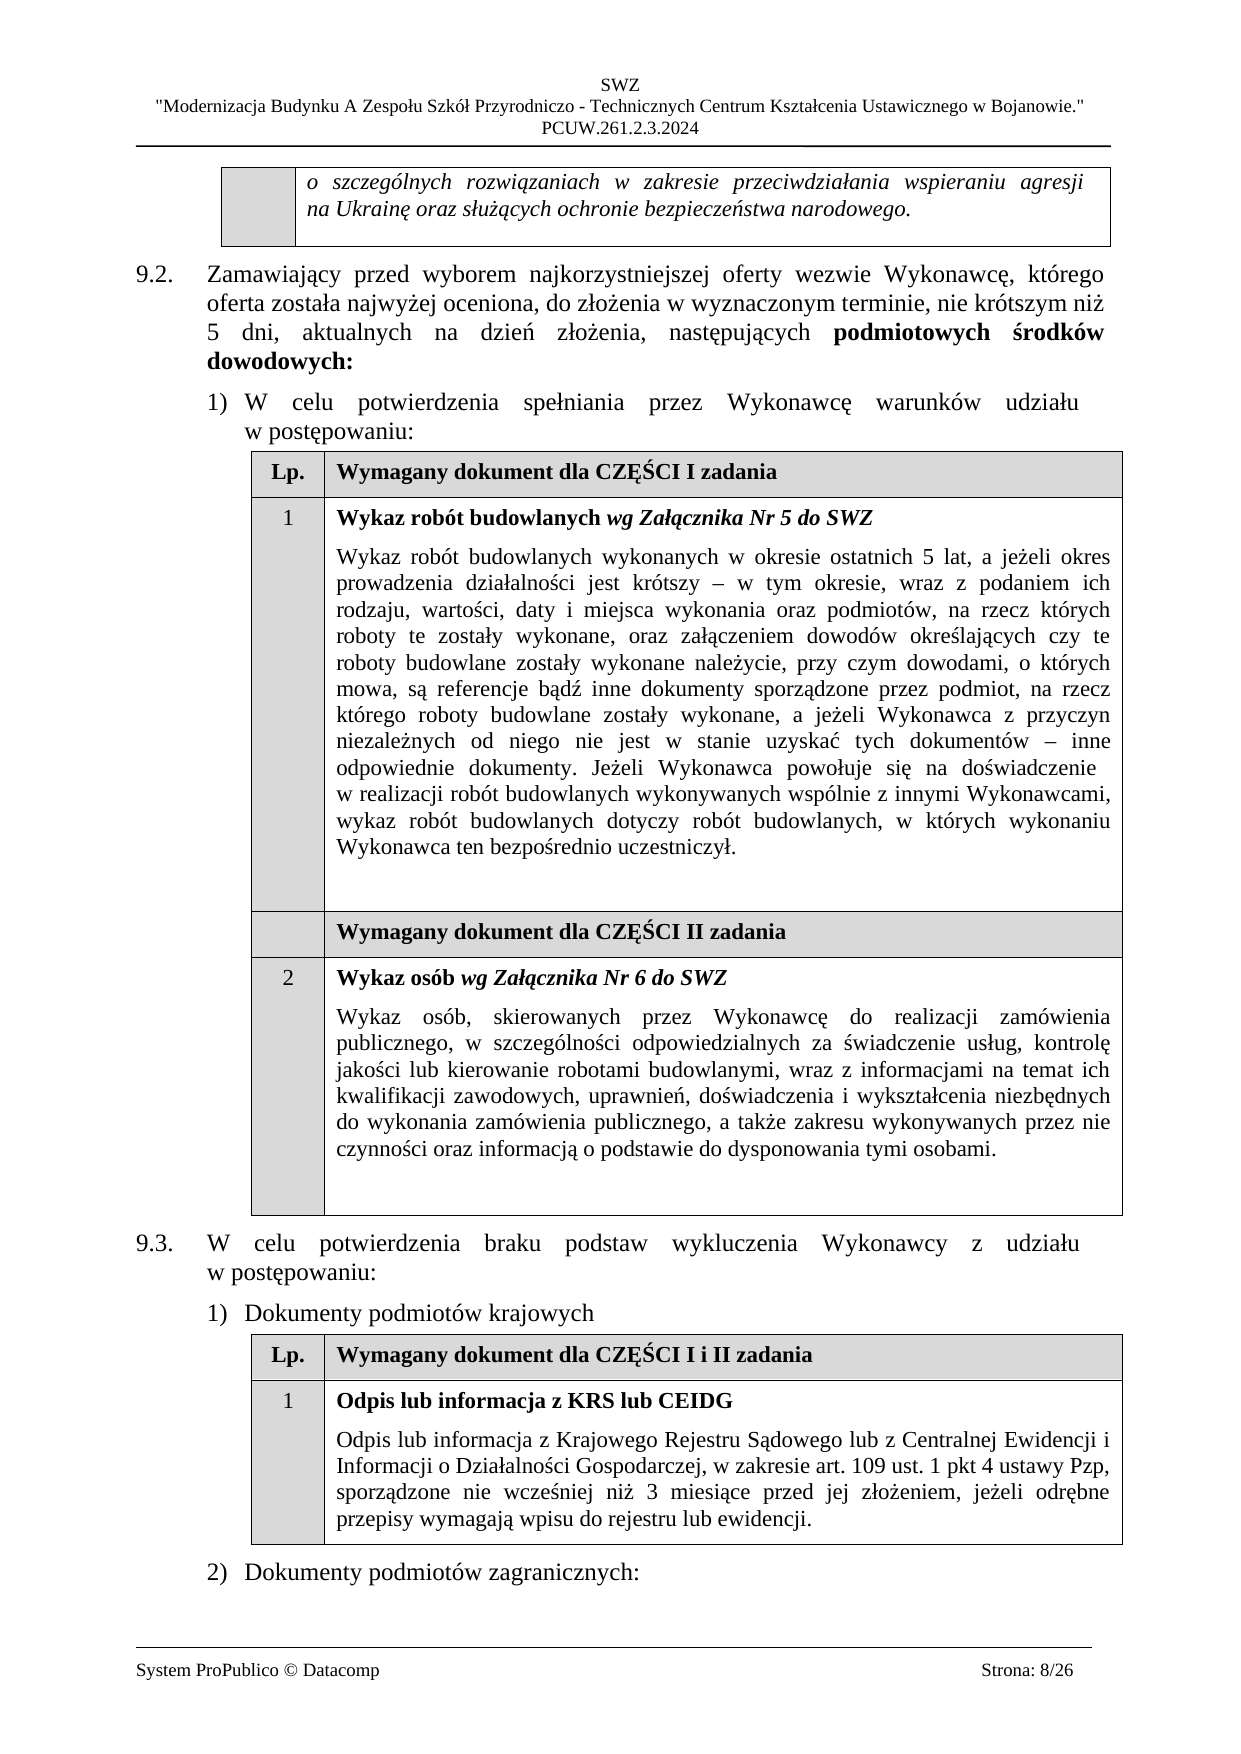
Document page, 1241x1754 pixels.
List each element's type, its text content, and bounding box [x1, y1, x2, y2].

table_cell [296, 168, 1110, 246]
table_cell 1 [252, 1381, 324, 1544]
table_cell Wykaz robót budowlanych wg Załącznika Nr 5 do SWZ Wykaz robót budowlanych wykonanych w okresie ostatnich 5 lat, a jeżeli okres prowadzenia działalności jest krótszy – w tym okresie, wraz z podaniem ich rodzaju, wartości, daty i miejsca wykonania oraz podmiotów, na rzecz których roboty te zostały wykonane, oraz załączeniem dowodów określających czy te roboty budowlane zostały wykonane należycie, przy czym dowodami, o których mowa, są referencje bądź inne dokumenty sporządzone przez podmiot, na rzecz którego roboty budowlane zostały wykonane, a jeżeli Wykonawca z przyczyn niezależnych od niego nie jest w stanie uzyskać tych dokumentów – inne odpowiednie dokumenty. Jeżeli Wykonawca powołuje się na doświadczenie w realizacji robót budowlanych wykonywanych wspólnie z innymi Wykonawcami, wykaz robót budowlanych dotyczy robót budowlanych, w których wykonaniu Wykonawca ten bezpośrednio uczestniczył. [325, 498, 1122, 911]
subtitle W celu potwierdzenia spełniania przez Wykonawcę warunków udziału w postępowaniu: [207, 387, 1104, 444]
subtitle Dokumenty podmiotów zagranicznych: [207, 1557, 1104, 1586]
subtitle Dokumenty podmiotów krajowych [207, 1298, 1104, 1327]
table_header Wymagany dokument dla CZĘŚCI I zadania [325, 452, 1122, 497]
table_cell 2 [252, 958, 324, 1215]
table_cell [252, 912, 324, 957]
subtitle W celu potwierdzenia braku podstaw wykluczenia Wykonawcy z udziału w postępowaniu: [136, 1228, 1104, 1286]
table_cell Odpis lub informacja z KRS lub CEIDG Odpis lub informacja z Krajowego Rejestru Sądowego lub z Centralnej Ewidencji i Informacji o Działalności Gospodarczej, w zakresie art. 109 ust. 1 pkt 4 ustawy Pzp, sporządzone nie wcześniej niż 3 miesiące przed jej złożeniem, jeżeli odrębne przepisy wymagają wpisu do rejestru lub ewidencji. [325, 1381, 1122, 1544]
subtitle Zamawiający przed wyborem najkorzystniejszej oferty wezwie Wykonawcę, którego oferta została najwyżej oceniona, do złożenia w wyznaczonym terminie, nie krótszym niż 5 dni, aktualnych na dzień złożenia, następujących podmiotowych środków dowodowych: [136, 259, 1104, 374]
table_cell 3 [222, 168, 295, 246]
table_header Lp. [252, 1335, 324, 1379]
table_cell Wykaz osób wg Załącznika Nr 6 do SWZ Wykaz osób, skierowanych przez Wykonawcę do realizacji zamówienia publicznego, w szczególności odpowiedzialnych za świadczenie usług, kontrolę jakości lub kierowanie robotami budowlanymi, wraz z informacjami na temat ich kwalifikacji zawodowych, uprawnień, doświadczenia i wykształcenia niezbędnych do wykonania zamówienia publicznego, a także zakresu wykonywanych przez nie czynności oraz informacją o podstawie do dysponowania tymi osobami. [325, 958, 1122, 1215]
table_header Wymagany dokument dla CZĘŚCI I i II zadania [325, 1335, 1122, 1379]
table_header Lp. [252, 452, 324, 497]
table_cell 1 [252, 498, 324, 911]
table_cell Wymagany dokument dla CZĘŚCI II zadania [325, 912, 1122, 957]
